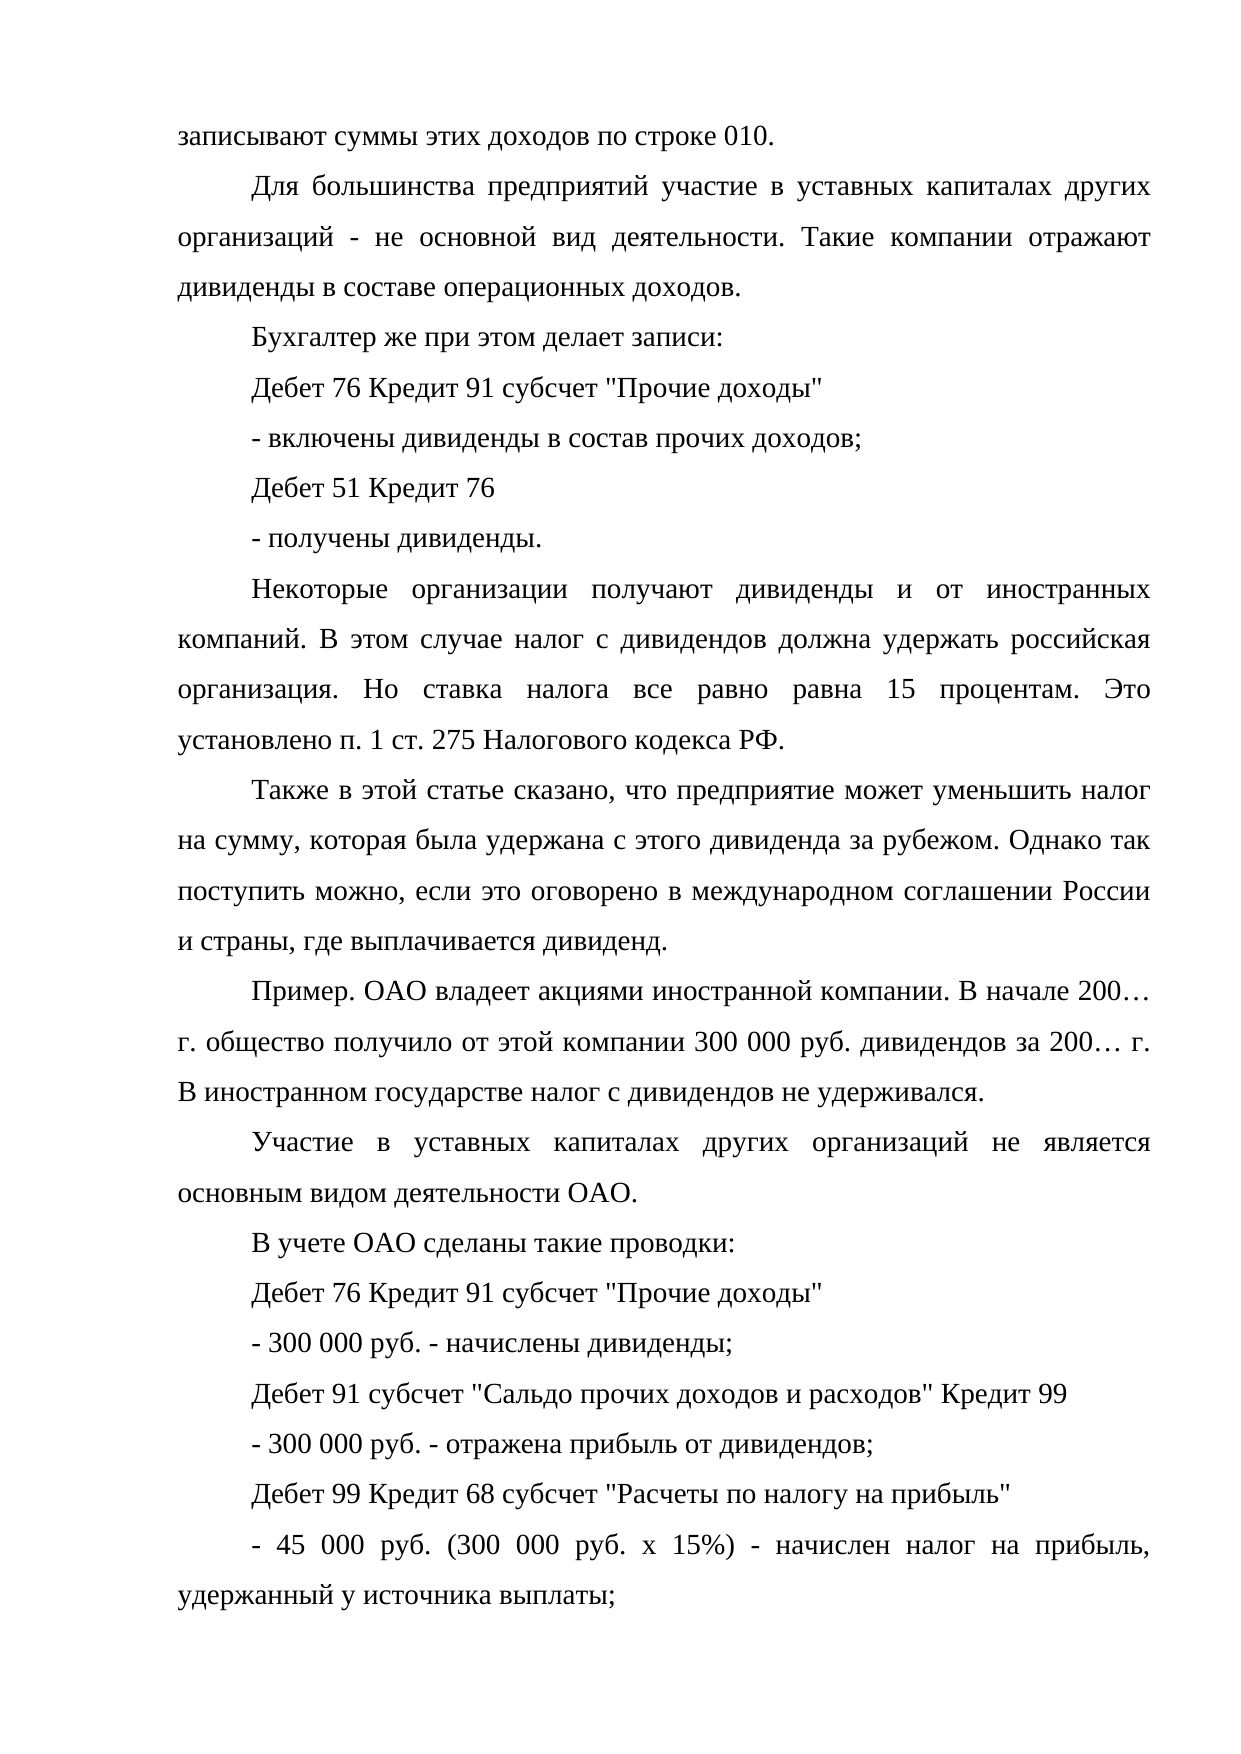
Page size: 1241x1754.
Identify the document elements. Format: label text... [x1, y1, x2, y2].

text Для большинства предприятий участие в уставных капиталах других организаций - не основной вид деятельности. Такие компании отражают дивиденды в составе операционных доходов. [177, 168, 1152, 303]
text Некоторые организации получают дивиденды и от иностранных компаний. В этом случае налог с дивидендов должна удержать российская организация. Но ставка налога все равно равна 15 процентам. Это установлено п. 1 ст. 275 Налогового кодекса РФ. [177, 571, 1152, 755]
text - 300 000 руб. - начислены дивиденды; [177, 1326, 1152, 1359]
text - 300 000 руб. - отражена прибыль от дивидендов; [177, 1426, 1152, 1460]
text - получены дивиденды. [177, 521, 1152, 554]
text Участие в уставных капиталах других организаций не является основным видом деятельности ОАО. [177, 1124, 1152, 1208]
text Дебет 91 субсчет "Сальдо прочих доходов и расходов" Кредит 99 [177, 1376, 1152, 1409]
text Дебет 76 Кредит 91 субсчет "Прочие доходы" [177, 370, 1152, 403]
text Дебет 51 Кредит 76 [177, 470, 1152, 504]
text Дебет 76 Кредит 91 субсчет "Прочие доходы" [177, 1275, 1152, 1309]
text Дебет 99 Кредит 68 субсчет "Расчеты по налогу на прибыль" [177, 1477, 1152, 1510]
text Пример. ОАО владеет акциями иностранной компании. В начале 200… г. общество получило от этой компании 300 000 руб. дивидендов за 200… г. В иностранном государстве налог с дивидендов не удерживался. [177, 973, 1152, 1108]
text - включены дивиденды в состав прочих доходов; [177, 420, 1152, 453]
text Также в этой статье сказано, что предприятие может уменьшить налог на сумму, которая была удержана с этого дивиденда за рубежом. Однако так поступить можно, если это оговорено в международном соглашении России и страны, где выплачивается дивиденд. [177, 772, 1152, 957]
text В учете ОАО сделаны такие проводки: [177, 1225, 1152, 1258]
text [177, 118, 1152, 152]
text - 45 000 руб. (300 000 руб. х 15%) - начислен налог на прибыль, удержанный у источника выплаты; [177, 1527, 1152, 1611]
text Бухгалтер же при этом делает записи: [177, 319, 1152, 353]
